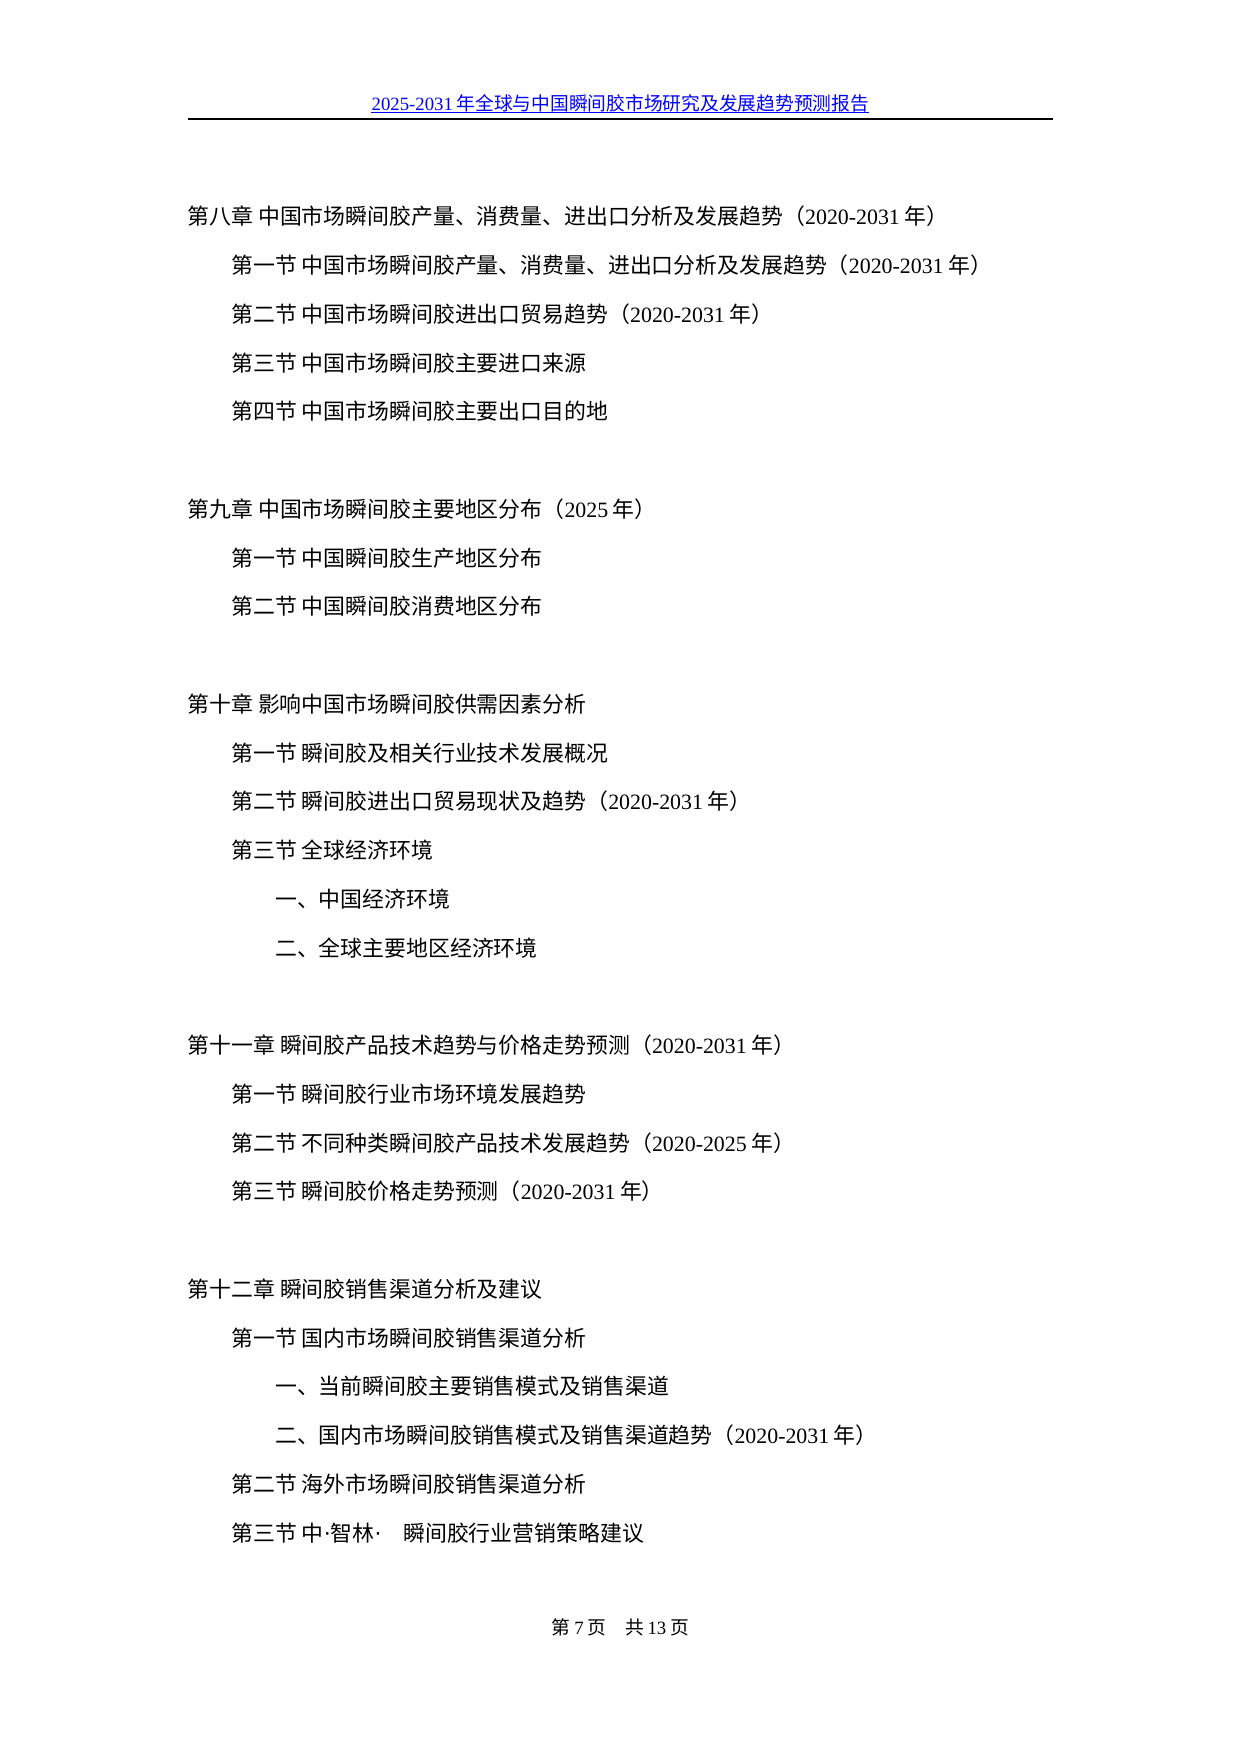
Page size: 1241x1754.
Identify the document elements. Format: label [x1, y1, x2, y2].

text [187, 150, 1053, 1548]
